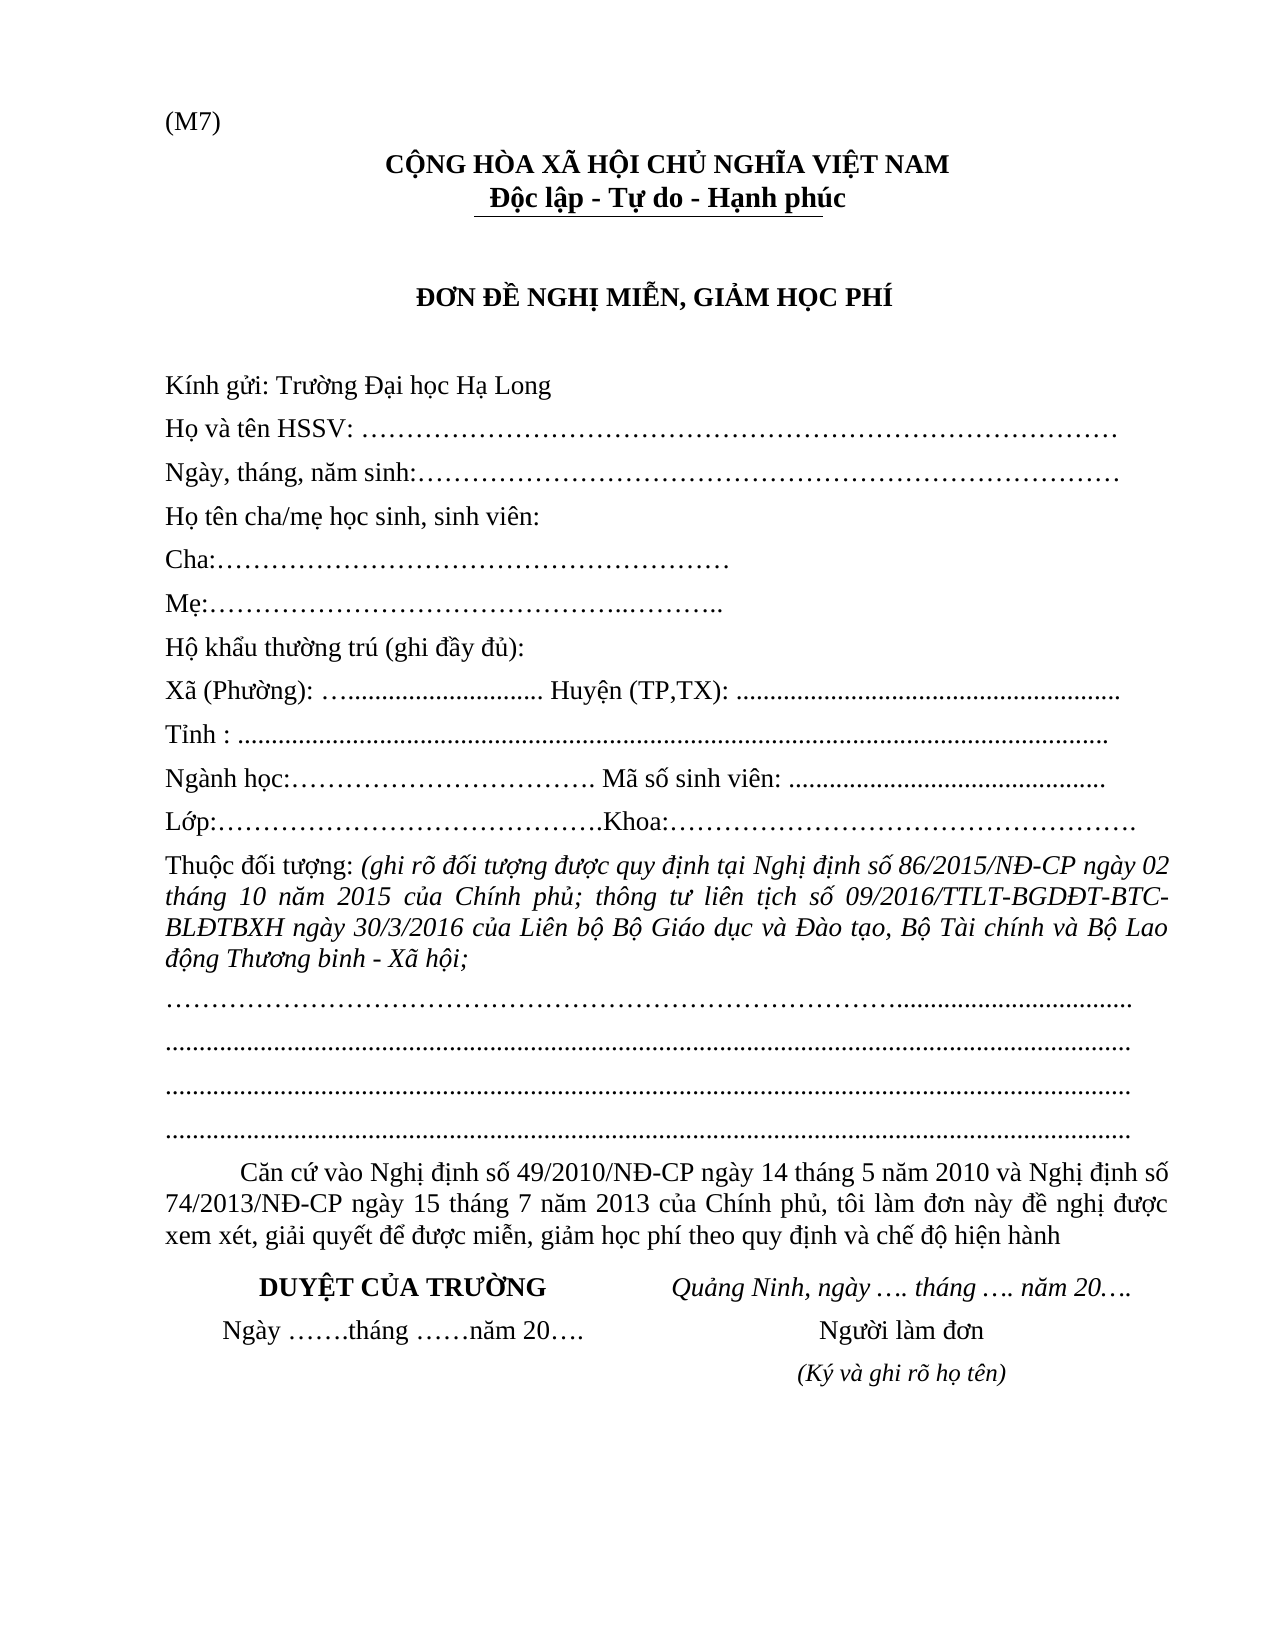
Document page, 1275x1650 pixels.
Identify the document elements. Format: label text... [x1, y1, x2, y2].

text ………………………………………………………………………................................... [165, 982, 1170, 1013]
table_header Quảng Ninh, ngày …. tháng …. năm 20…. Người làm đơn (Ký và ghi rõ họ tên) [652, 1263, 1151, 1399]
text Tỉnh : ................................................................................................................................. [165, 718, 1170, 749]
text Ngành học:……………………………. Mã số sinh viên: ............................................... [165, 762, 1170, 793]
text Hộ khẩu thường trú (ghi đầy đủ): [165, 631, 1170, 662]
text Họ và tên HSSV: ………………………………………………………………………… [165, 412, 1170, 444]
text Mẹ:………………………………………..……….. [165, 587, 1170, 618]
text Kính gửi: Trường Đại học Hạ Long [165, 369, 1170, 400]
text Căn cứ vào Nghị định số 49/2010/NĐ-CP ngày 14 tháng 5 năm 2010 và Nghị định số 74/2013/NĐ-CP ngày 15 tháng 7 năm 2013 của Chính phủ, tôi làm đơn này đề nghị được xem xét, giải quyết để được miễn, giảm học phí theo quy định và chế độ hiện hành [165, 1156, 1170, 1250]
text Họ tên cha/mẹ học sinh, sinh viên: [165, 500, 1170, 531]
text Thuộc đối tượng: (ghi rõ đối tượng được quy định tại Nghị định số 86/2015/NĐ-CP ngày 02 tháng 10 năm 2015 của Chính phủ; thông tư liên tịch số 09/2016/TTLT-BGDĐT-BTC-BLĐTBXH ngày 30/3/2016 của Liên bộ Bộ Giáo dục và Đào tạo, Bộ Tài chính và Bộ Lao động Thương binh - Xã hội; [165, 849, 1170, 973]
table_header DUYỆT CỦA TRƯỜNG Ngày …….tháng ……năm 20…. [154, 1263, 652, 1399]
text Xã (Phường): …............................. Huyện (TP,TX): ......................................................... [165, 674, 1170, 706]
text Ngày, tháng, năm sinh:…………………………………………………………………… [165, 456, 1170, 487]
text ............................................................................................................................................... [165, 1026, 1170, 1057]
text ĐƠN ĐỀ NGHỊ MIỄN, GIẢM HỌC PHÍ [165, 282, 1170, 313]
text Lớp:…………………………………….Khoa:……………………………………………. [165, 805, 1170, 836]
text (M7) [165, 105, 1170, 136]
text Cha:………………………………………………… [165, 543, 1170, 574]
text CỘNG HÒA XÃ HỘI CHỦ NGHĨA VIỆT NAM Độc lập - Tự do - Hạnh phúc [165, 149, 1170, 242]
text ............................................................................................................................................... [165, 1113, 1170, 1144]
text ............................................................................................................................................... [165, 1069, 1170, 1100]
